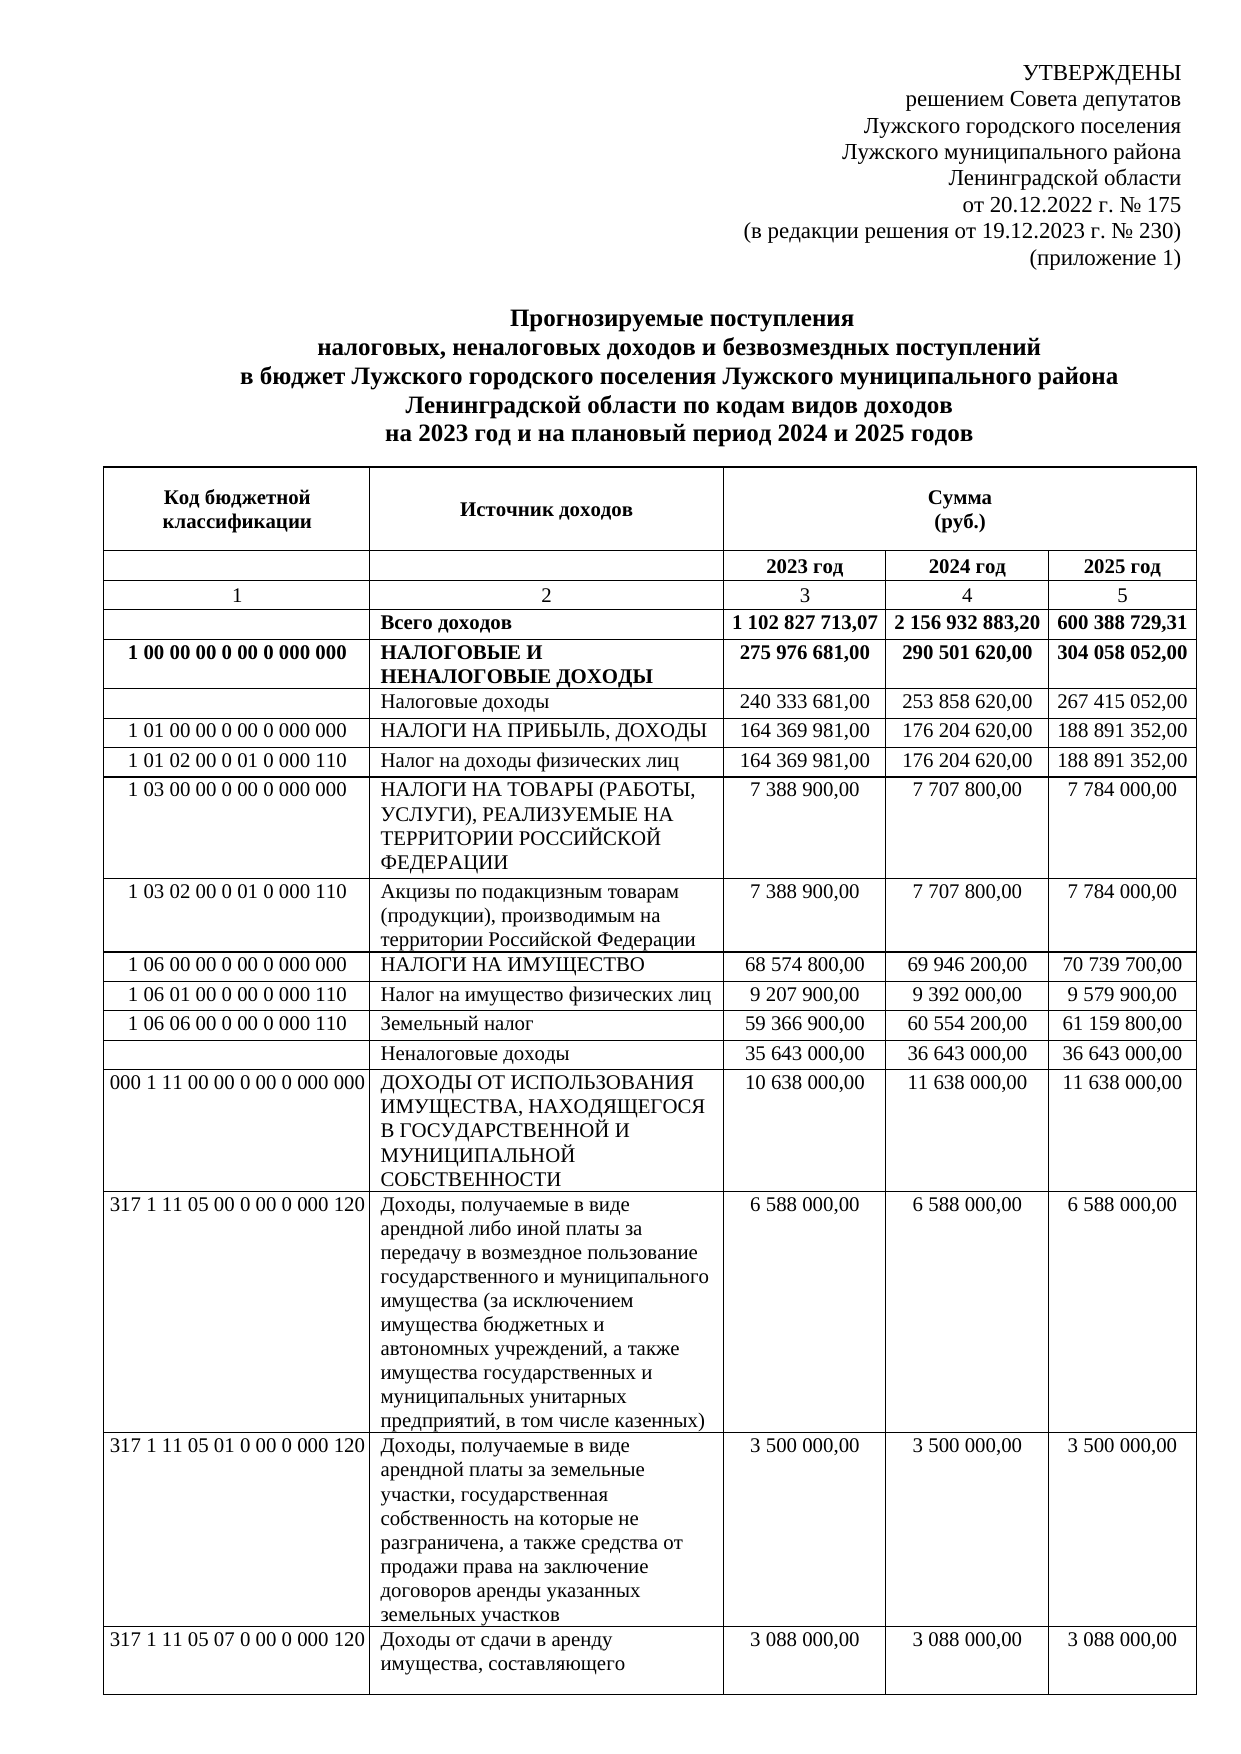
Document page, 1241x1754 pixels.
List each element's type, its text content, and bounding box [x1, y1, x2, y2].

table_cell [370, 551, 723, 580]
table_cell 2024 год [886, 551, 1048, 580]
table_cell 188 891 352,00 [1049, 748, 1196, 776]
table_cell 267 415 052,00 [1049, 689, 1196, 717]
table_cell 6 588 000,00 [724, 1192, 885, 1432]
table_cell 36 643 000,00 [1049, 1041, 1196, 1069]
table_cell 000 1 11 00 00 0 00 0 000 000 [104, 1070, 369, 1191]
table_cell 7 784 000,00 [1049, 778, 1196, 878]
text налоговых, неналоговых доходов и безвозмездных поступлений [177, 332, 1181, 361]
table_cell 9 392 000,00 [886, 982, 1048, 1010]
table_cell 290 501 620,00 [886, 640, 1048, 688]
table_cell 1 03 00 00 0 00 0 000 000 [104, 778, 369, 878]
table_cell 188 891 352,00 [1049, 719, 1196, 747]
table_cell Налог на имущество физических лиц [370, 982, 723, 1010]
table_cell 6 588 000,00 [1049, 1192, 1196, 1432]
text Лужского городского поселения [177, 112, 1181, 138]
table_cell Доходы, получаемые в виде арендной либо иной платы за передачу в возмездное пользование государственного и муниципального имущества (за исключением имущества бюджетных и автономных учреждений, а также имущества государственных и муниципальных унитарных предприятий, в том числе казенных) [370, 1192, 723, 1432]
table_cell 3 088 000,00 [1049, 1627, 1196, 1694]
table_cell 253 858 620,00 [886, 689, 1048, 717]
table_cell 275 976 681,00 [724, 640, 885, 688]
table_cell 317 1 11 05 01 0 00 0 000 120 [104, 1433, 369, 1626]
table_cell 1 06 01 00 0 00 0 000 110 [104, 982, 369, 1010]
table_cell 1 01 02 00 0 01 0 000 110 [104, 748, 369, 776]
table_cell Всего доходов [370, 610, 723, 639]
table_cell ДОХОДЫ ОТ ИСПОЛЬЗОВАНИЯ ИМУЩЕСТВА, НАХОДЯЩЕГОСЯ В ГОСУДАРСТВЕННОЙ И МУНИЦИПАЛЬНОЙ СОБСТВЕННОСТИ [370, 1070, 723, 1191]
table_cell 164 369 981,00 [724, 719, 885, 747]
text Лужского муниципального района [177, 138, 1181, 164]
text Прогнозируемые поступления [177, 303, 1181, 332]
table_cell 7 388 900,00 [724, 879, 885, 951]
table_cell НАЛОГОВЫЕ И НЕНАЛОГОВЫЕ ДОХОДЫ [370, 640, 723, 688]
table_cell [104, 1041, 369, 1069]
table_cell 317 1 11 05 00 0 00 0 000 120 [104, 1192, 369, 1432]
table_cell 5 [1049, 581, 1196, 609]
table_cell 60 554 200,00 [886, 1011, 1048, 1040]
table_cell 7 707 800,00 [886, 879, 1048, 951]
table_cell 11 638 000,00 [1049, 1070, 1196, 1191]
table_cell 11 638 000,00 [886, 1070, 1048, 1191]
text от 20.12.2022 г. № 175 [177, 191, 1181, 217]
table_cell Доходы, получаемые в виде арендной платы за земельные участки, государственная собственность на которые не разграничена, а также средства от продажи права на заключение договоров аренды указанных земельных участков [370, 1433, 723, 1626]
table_cell 3 088 000,00 [724, 1627, 885, 1694]
table_cell 164 369 981,00 [724, 748, 885, 776]
table_cell Акцизы по подакцизным товарам (продукции), производимым на территории Российской Федерации [370, 879, 723, 951]
table_cell 7 707 800,00 [886, 778, 1048, 878]
table_cell [104, 610, 369, 639]
table_cell 10 638 000,00 [724, 1070, 885, 1191]
table_cell 1 01 00 00 0 00 0 000 000 [104, 719, 369, 747]
table_cell 3 088 000,00 [886, 1627, 1048, 1694]
table_cell 2 [370, 581, 723, 609]
text (приложение 1) [177, 243, 1181, 270]
table_cell 304 058 052,00 [1049, 640, 1196, 688]
table_cell 3 500 000,00 [724, 1433, 885, 1626]
table_cell 36 643 000,00 [886, 1041, 1048, 1069]
text решением Совета депутатов [177, 85, 1181, 112]
table_cell 59 366 900,00 [724, 1011, 885, 1040]
table_cell 61 159 800,00 [1049, 1011, 1196, 1040]
table_cell [104, 551, 369, 580]
table_header Код бюджетной классификации [104, 468, 369, 550]
table_cell 3 500 000,00 [1049, 1433, 1196, 1626]
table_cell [370, 1627, 723, 1694]
table_cell 600 388 729,31 [1049, 610, 1196, 639]
table_cell НАЛОГИ НА ПРИБЫЛЬ, ДОХОДЫ [370, 719, 723, 747]
table_cell 2 156 932 883,20 [886, 610, 1048, 639]
table_cell НАЛОГИ НА ТОВАРЫ (РАБОТЫ, УСЛУГИ), РЕАЛИЗУЕМЫЕ НА ТЕРРИТОРИИ РОССИЙСКОЙ ФЕДЕРАЦИИ [370, 778, 723, 878]
table_header Источник доходов [370, 468, 723, 550]
text (в редакции решения от 19.12.2023 г. № 230) [177, 217, 1181, 243]
table_cell 69 946 200,00 [886, 953, 1048, 981]
text Ленинградской области [177, 164, 1181, 191]
table_cell 9 207 900,00 [724, 982, 885, 1010]
table_cell 70 739 700,00 [1049, 953, 1196, 981]
text в бюджет Лужского городского поселения Лужского муниципального района Ленинградской области по кодам видов доходов [177, 361, 1181, 418]
table_cell 176 204 620,00 [886, 748, 1048, 776]
table_cell [104, 689, 369, 717]
table_cell 1 06 00 00 0 00 0 000 000 [104, 953, 369, 981]
table_cell 1 [104, 581, 369, 609]
table_cell 3 500 000,00 [886, 1433, 1048, 1626]
table_cell 68 574 800,00 [724, 953, 885, 981]
table_cell 6 588 000,00 [886, 1192, 1048, 1432]
table_cell 7 388 900,00 [724, 778, 885, 878]
table_cell 1 03 02 00 0 01 0 000 110 [104, 879, 369, 951]
table_cell 35 643 000,00 [724, 1041, 885, 1069]
table_cell Налоговые доходы [370, 689, 723, 717]
table_cell 1 06 06 00 0 00 0 000 110 [104, 1011, 369, 1040]
table_cell Земельный налог [370, 1011, 723, 1040]
text на 2023 год и на плановый период 2024 и 2025 годов [177, 418, 1181, 447]
table_cell НАЛОГИ НА ИМУЩЕСТВО [370, 953, 723, 981]
table_cell 1 00 00 00 0 00 0 000 000 [104, 640, 369, 688]
table_cell 2023 год [724, 551, 885, 580]
table_cell Налог на доходы физических лиц [370, 748, 723, 776]
table_header Сумма (руб.) [724, 468, 1196, 550]
table_cell 240 333 681,00 [724, 689, 885, 717]
table_cell 7 784 000,00 [1049, 879, 1196, 951]
table_cell 1 102 827 713,07 [724, 610, 885, 639]
table_cell Неналоговые доходы [370, 1041, 723, 1069]
text УТВЕРЖДЕНЫ [177, 59, 1181, 85]
table_cell 4 [886, 581, 1048, 609]
table_cell 2025 год [1049, 551, 1196, 580]
table_cell 9 579 900,00 [1049, 982, 1196, 1010]
table_cell 3 [724, 581, 885, 609]
table_cell 176 204 620,00 [886, 719, 1048, 747]
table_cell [104, 1627, 369, 1694]
